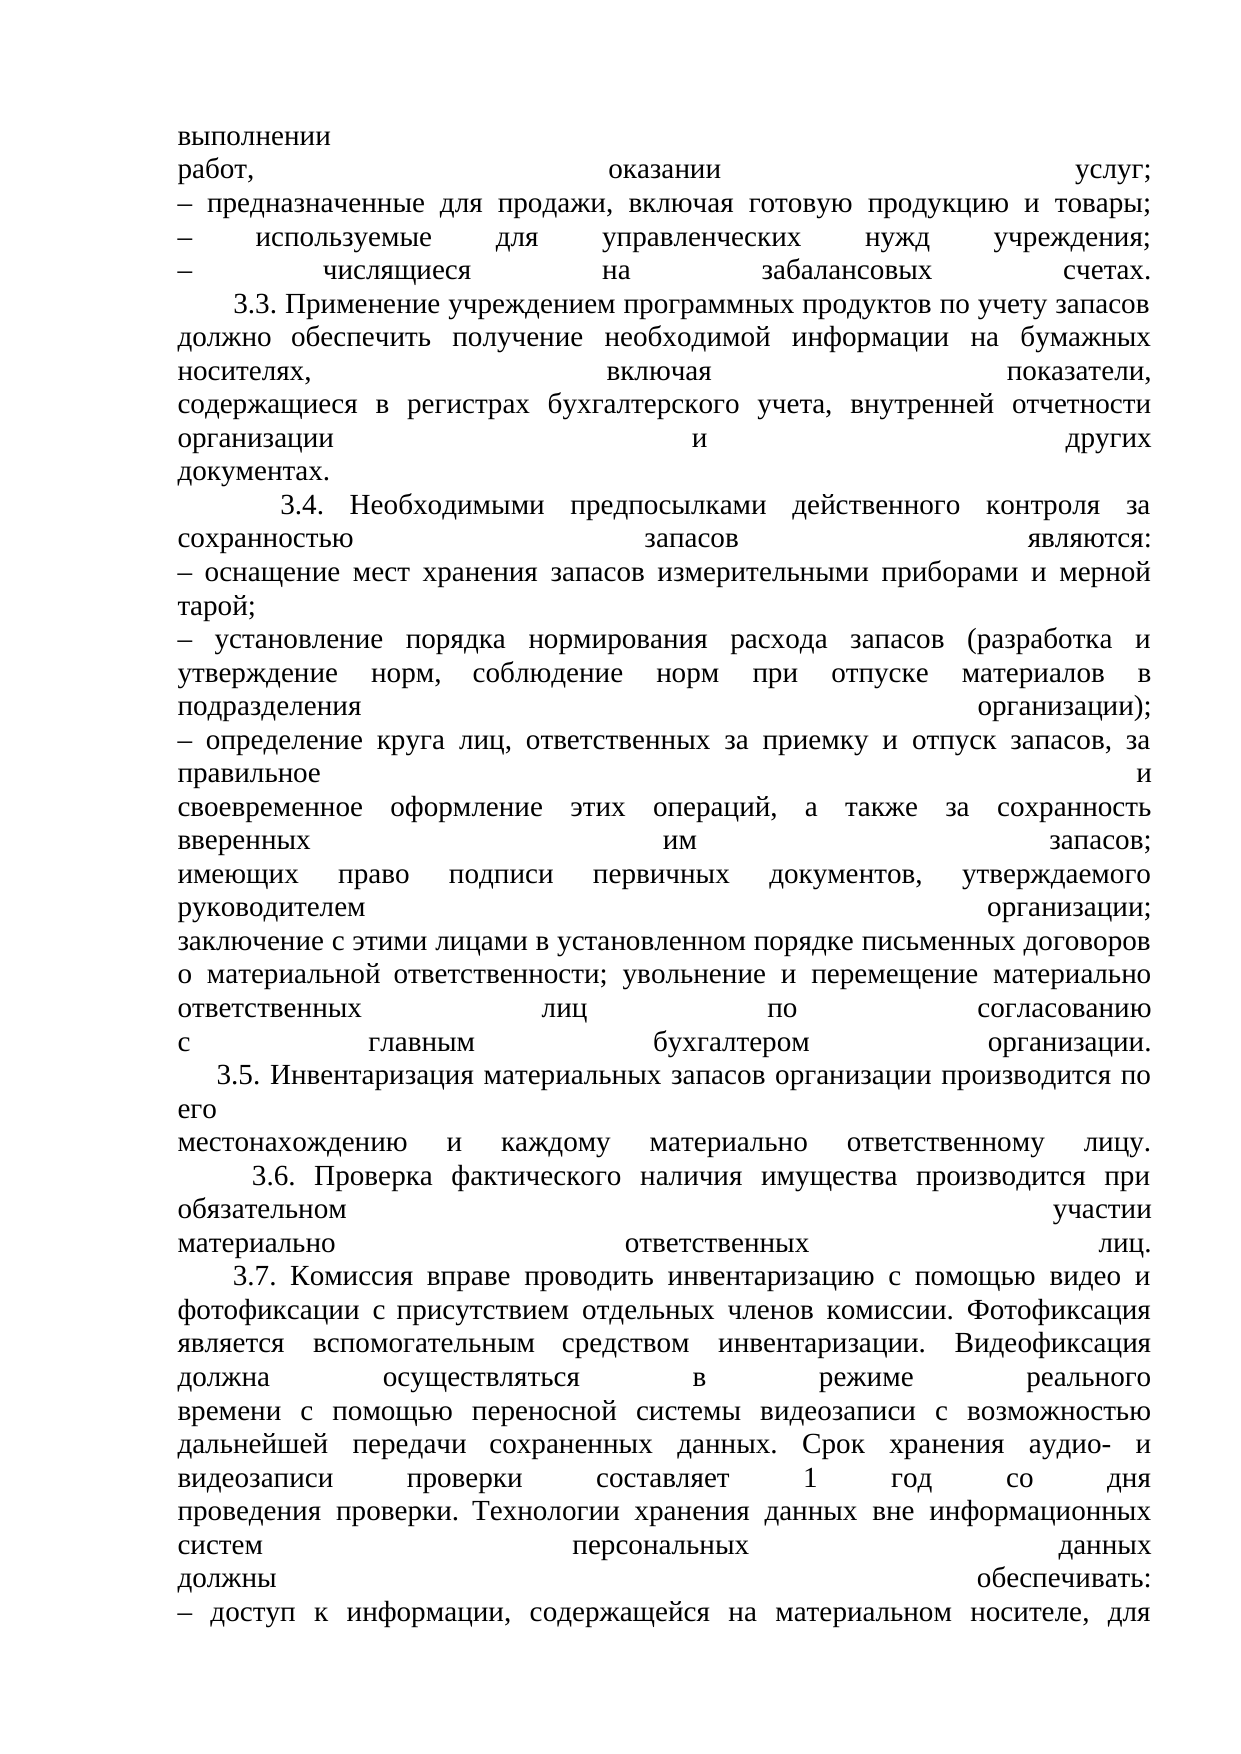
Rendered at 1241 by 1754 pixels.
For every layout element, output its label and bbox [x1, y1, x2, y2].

text [177, 118, 1152, 1627]
